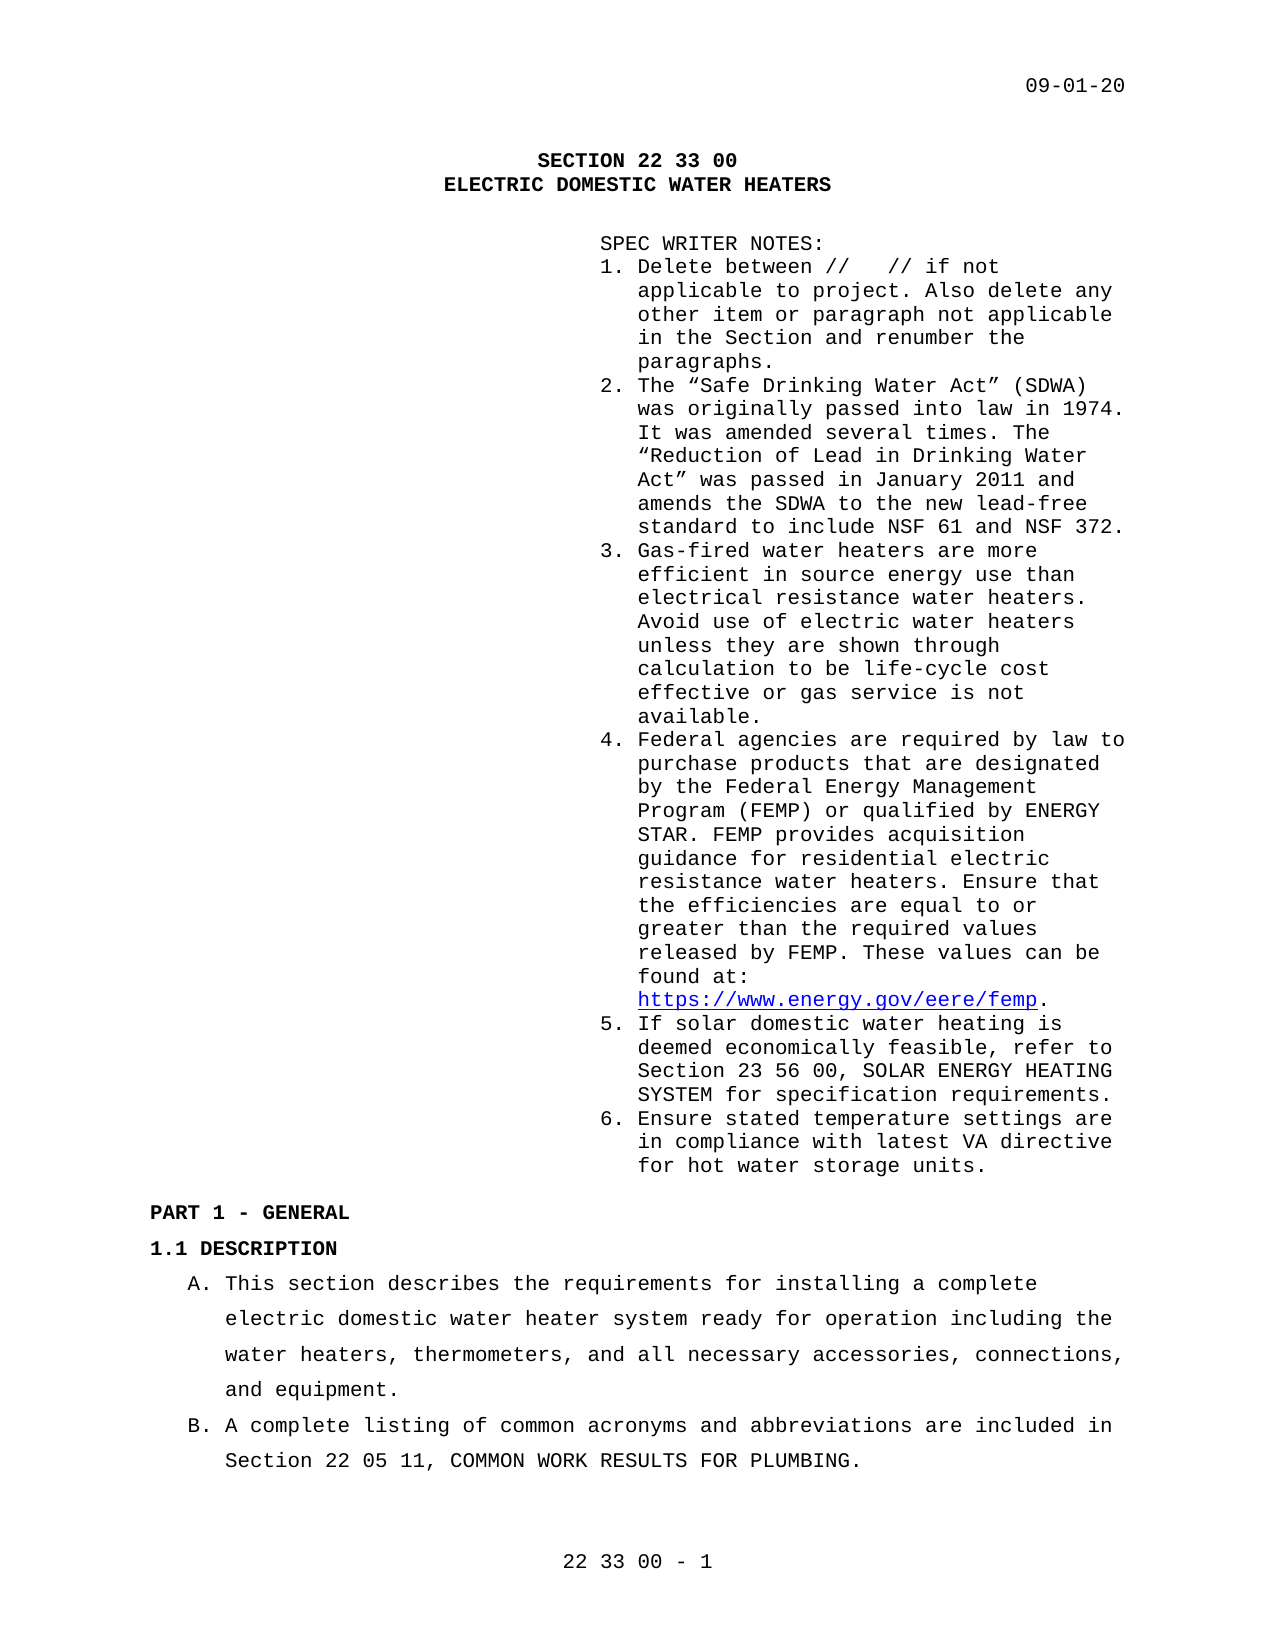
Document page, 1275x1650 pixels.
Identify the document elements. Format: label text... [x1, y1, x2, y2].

text GENERAL [150, 1202, 1125, 1226]
text A complete listing of common acronyms and abbreviations are included in Section 22 05 11, COMMON WORK RESULTS FOR PLUMBING. [187, 1415, 1125, 1474]
text SPEC WRITER NOTES: [600, 233, 1125, 256]
title SECTION 22 33 00 [150, 150, 1125, 174]
text DESCRIPTION [150, 1238, 1125, 1261]
text 2. The “Safe Drinking Water Act” (SDWA) was originally passed into law in 1974. It was amended several times. The “Reduction of Lead in Drinking Water Act” was passed in January 2011 and amends the SDWA to the new lead-free standard to include NSF 61 and NSF 372. [600, 374, 1125, 540]
text This section describes the requirements for installing a complete electric domestic water heater system ready for operation including the water heaters, thermometers, and all necessary accessories, connections, and equipment. [187, 1273, 1125, 1403]
text 5. If solar domestic water heating is deemed economically feasible, refer to Section 23 56 00, SOLAR ENERGY HEATING SYSTEM for specification requirements. [600, 1013, 1125, 1108]
text 4. Federal agencies are required by law to purchase products that are designated by the Federal Energy Management Program (FEMP) or qualified by ENERGY STAR. FEMP provides acquisition guidance for residential electric resistance water heaters. Ensure that the efficiencies are equal to or greater than the required values released by FEMP. These values can be found at: https://www.energy.gov/eere/femp. [600, 729, 1125, 1013]
text 6. Ensure stated temperature settings are in compliance with latest VA directive for hot water storage units. [600, 1108, 1125, 1178]
text 3. Gas-fired water heaters are more efficient in source energy use than electrical resistance water heaters. Avoid use of electric water heaters unless they are shown through calculation to be life-cycle cost effective or gas service is not available. [600, 540, 1125, 729]
title ELECTRIC DOMESTIC WATER HEATERS [150, 174, 1125, 197]
text 1. Delete between // // if not applicable to project. Also delete any other item or paragraph not applicable in the Section and renumber the paragraphs. [600, 256, 1125, 374]
